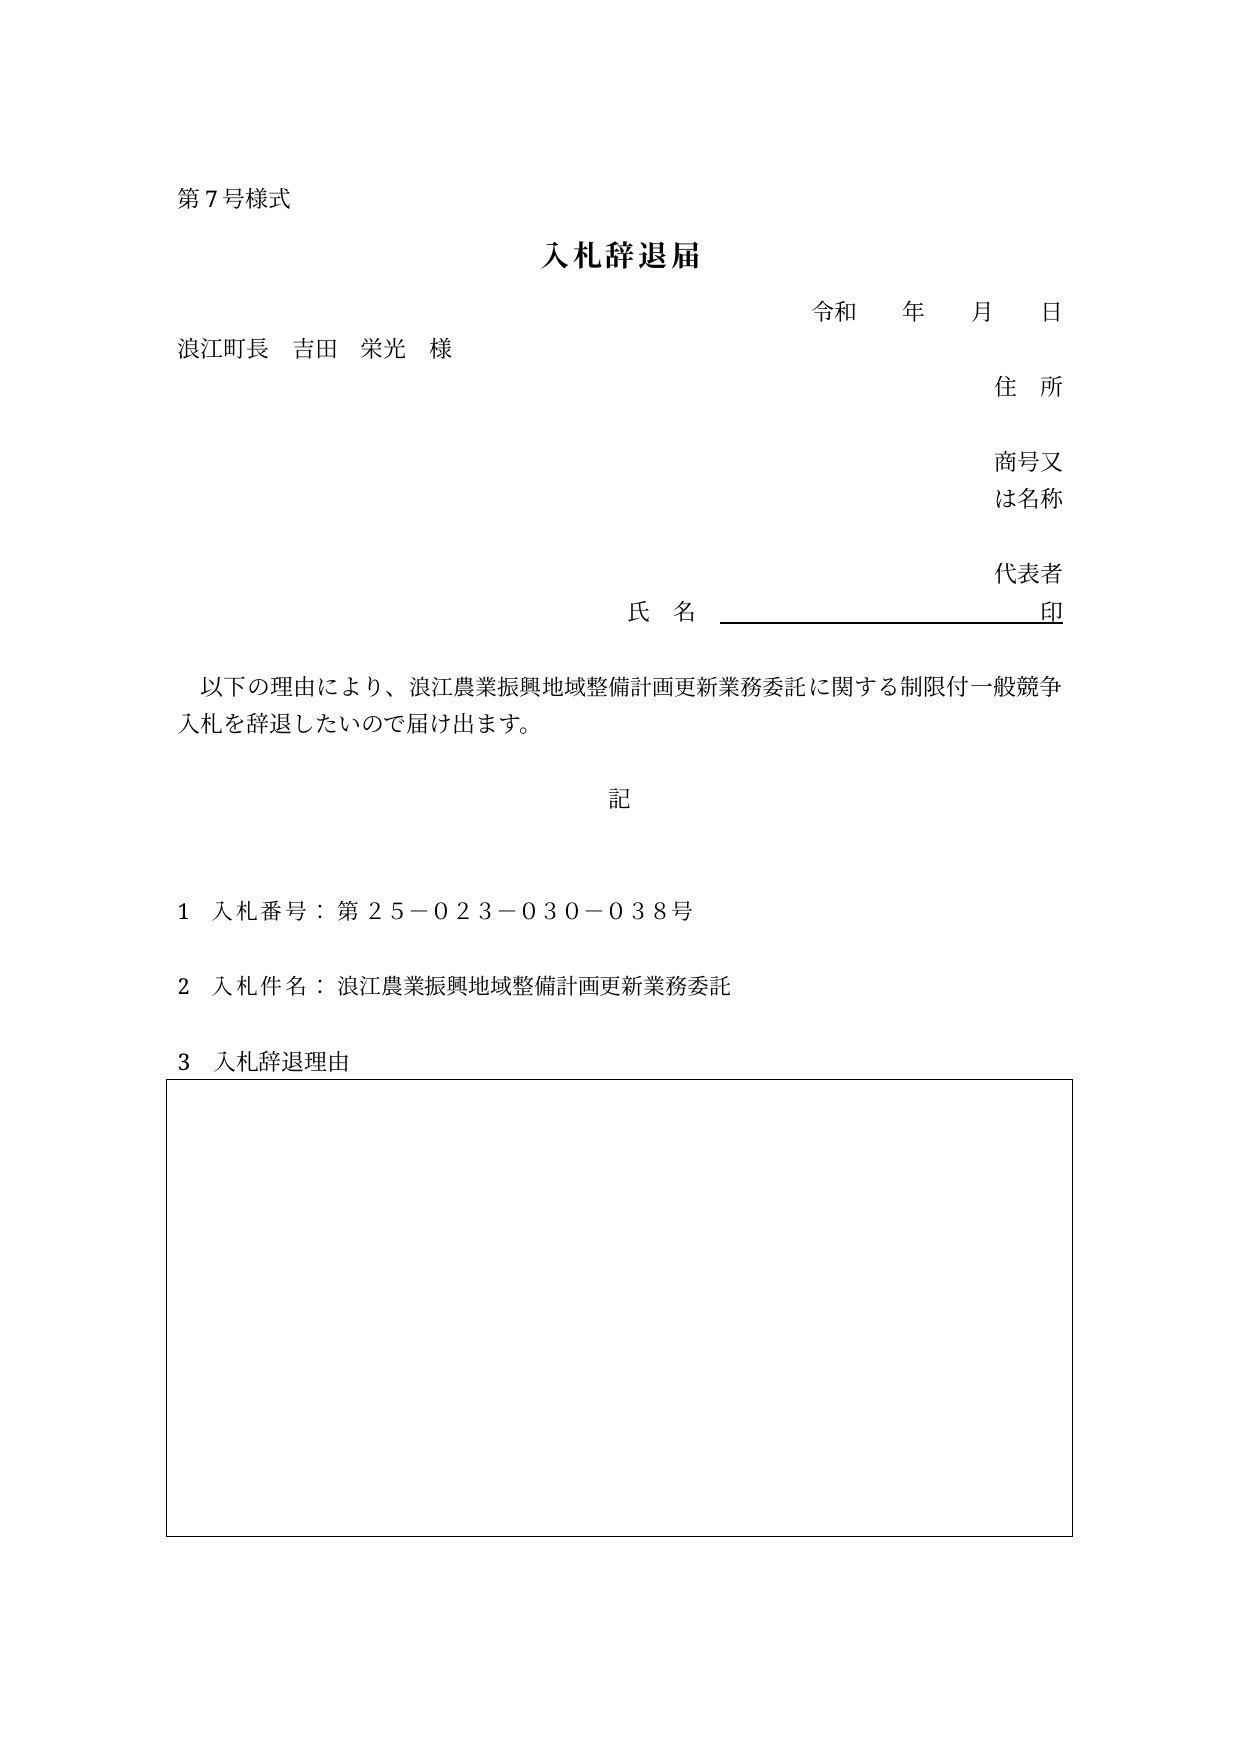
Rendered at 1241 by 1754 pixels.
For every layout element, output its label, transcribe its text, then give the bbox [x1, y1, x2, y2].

text 氏 名 印 [177, 592, 1063, 629]
text 商号又 [177, 442, 1063, 479]
text 浪江町長 吉田 栄光 様 [177, 329, 1063, 367]
text 入札辞退届 [177, 217, 1063, 292]
text は名称 [177, 479, 1063, 517]
text 3 入札辞退理由 [177, 1042, 1063, 1079]
text 住 所 [177, 367, 1063, 404]
table_header [167, 1080, 1072, 1536]
text 以下の理由により、浪江農業振興地域整備計画更新業務委託に関する制限付一般競争入札を辞退したいので届け出ます。 [177, 667, 1063, 742]
text 第7号様式 [177, 179, 1063, 217]
subtitle 記 [177, 779, 1063, 817]
text 代表者 [177, 554, 1063, 592]
text 1 入札番号： 第 ２５－０２３－０３０－０３８号 [177, 892, 1063, 929]
text 2 入札件名： 浪江農業振興地域整備計画更新業務委託 [177, 967, 1063, 1004]
text 令和 年 月 日 [177, 292, 1063, 329]
